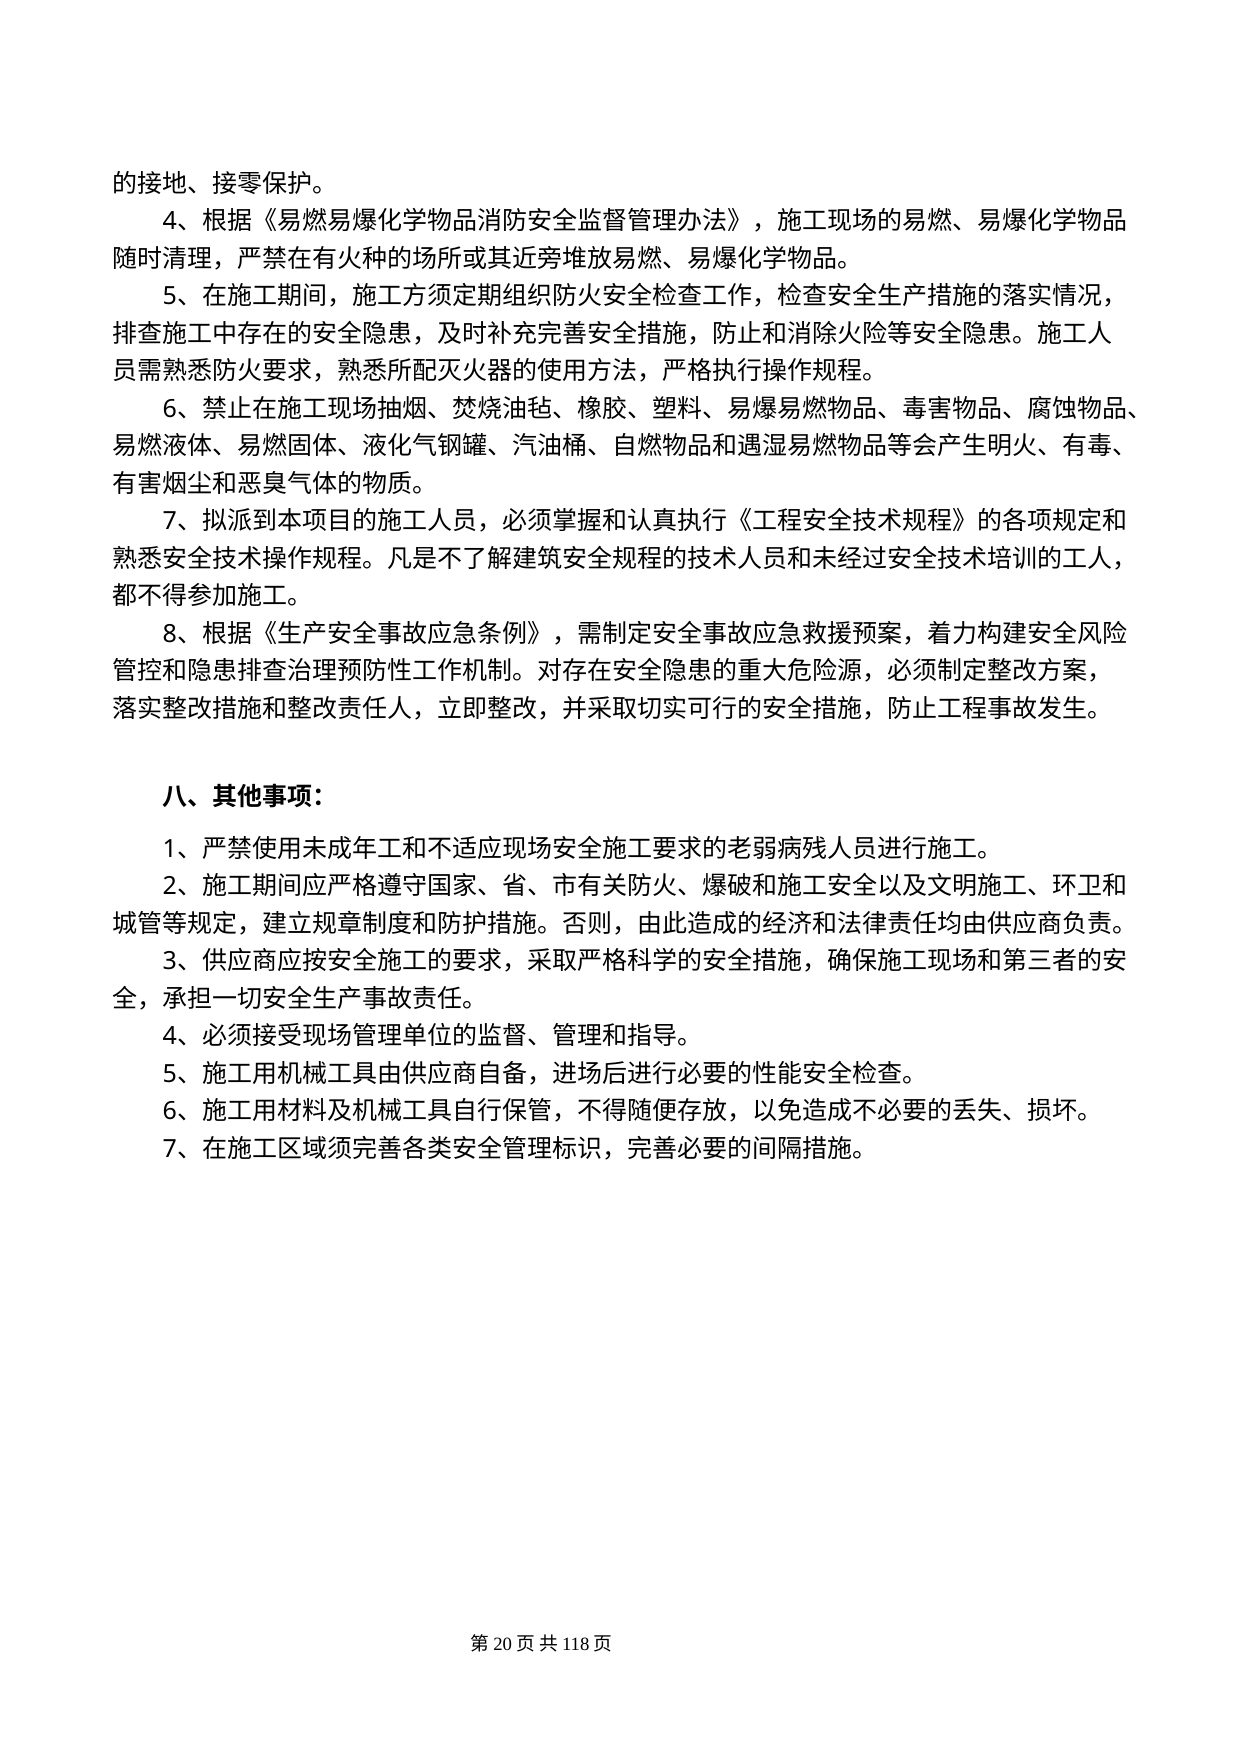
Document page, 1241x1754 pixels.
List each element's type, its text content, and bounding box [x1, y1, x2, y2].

text 4、必须接受现场管理单位的监督、管理和指导。 [112, 1014, 1128, 1052]
text 6、禁止在施工现场抽烟、焚烧油毡、橡胶、塑料、易爆易燃物品、毒害物品、腐蚀物品、易燃液体、易燃固体、液化气钢罐、汽油桶、自燃物品和遇湿易燃物品等会产生明火、有毒、有害烟尘和恶臭气体的物质。 [112, 387, 1128, 499]
text 6、施工用材料及机械工具自行保管，不得随便存放，以免造成不必要的丢失、损坏。 [112, 1089, 1128, 1127]
text 5、在施工期间，施工方须定期组织防火安全检查工作，检查安全生产措施的落实情况，排查施工中存在的安全隐患，及时补充完善安全措施，防止和消除火险等安全隐患。施工人员需熟悉防火要求，熟悉所配灭火器的使用方法，严格执行操作规程。 [112, 274, 1128, 387]
text 1、严禁使用未成年工和不适应现场安全施工要求的老弱病残人员进行施工。 [112, 827, 1128, 864]
text 7、在施工区域须完善各类安全管理标识，完善必要的间隔措施。 [112, 1127, 1128, 1164]
text 八、其他事项： [112, 762, 1128, 827]
text 8、根据《生产安全事故应急条例》，需制定安全事故应急救援预案，着力构建安全风险管控和隐患排查治理预防性工作机制。对存在安全隐患的重大危险源，必须制定整改方案，落实整改措施和整改责任人，立即整改，并采取切实可行的安全措施，防止工程事故发生。 [112, 612, 1128, 724]
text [112, 162, 1128, 199]
text 2、施工期间应严格遵守国家、省、市有关防火、爆破和施工安全以及文明施工、环卫和城管等规定，建立规章制度和防护措施。否则，由此造成的经济和法律责任均由供应商负责。 [112, 864, 1128, 939]
text 7、拟派到本项目的施工人员，必须掌握和认真执行《工程安全技术规程》的各项规定和熟悉安全技术操作规程。凡是不了解建筑安全规程的技术人员和未经过安全技术培训的工人，都不得参加施工。 [112, 499, 1128, 612]
text 5、施工用机械工具由供应商自备，进场后进行必要的性能安全检查。 [112, 1052, 1128, 1089]
text 3、供应商应按安全施工的要求，采取严格科学的安全措施，确保施工现场和第三者的安全，承担一切安全生产事故责任。 [112, 939, 1128, 1014]
text 4、根据《易燃易爆化学物品消防安全监督管理办法》，施工现场的易燃、易爆化学物品随时清理，严禁在有火种的场所或其近旁堆放易燃、易爆化学物品。 [112, 199, 1128, 274]
